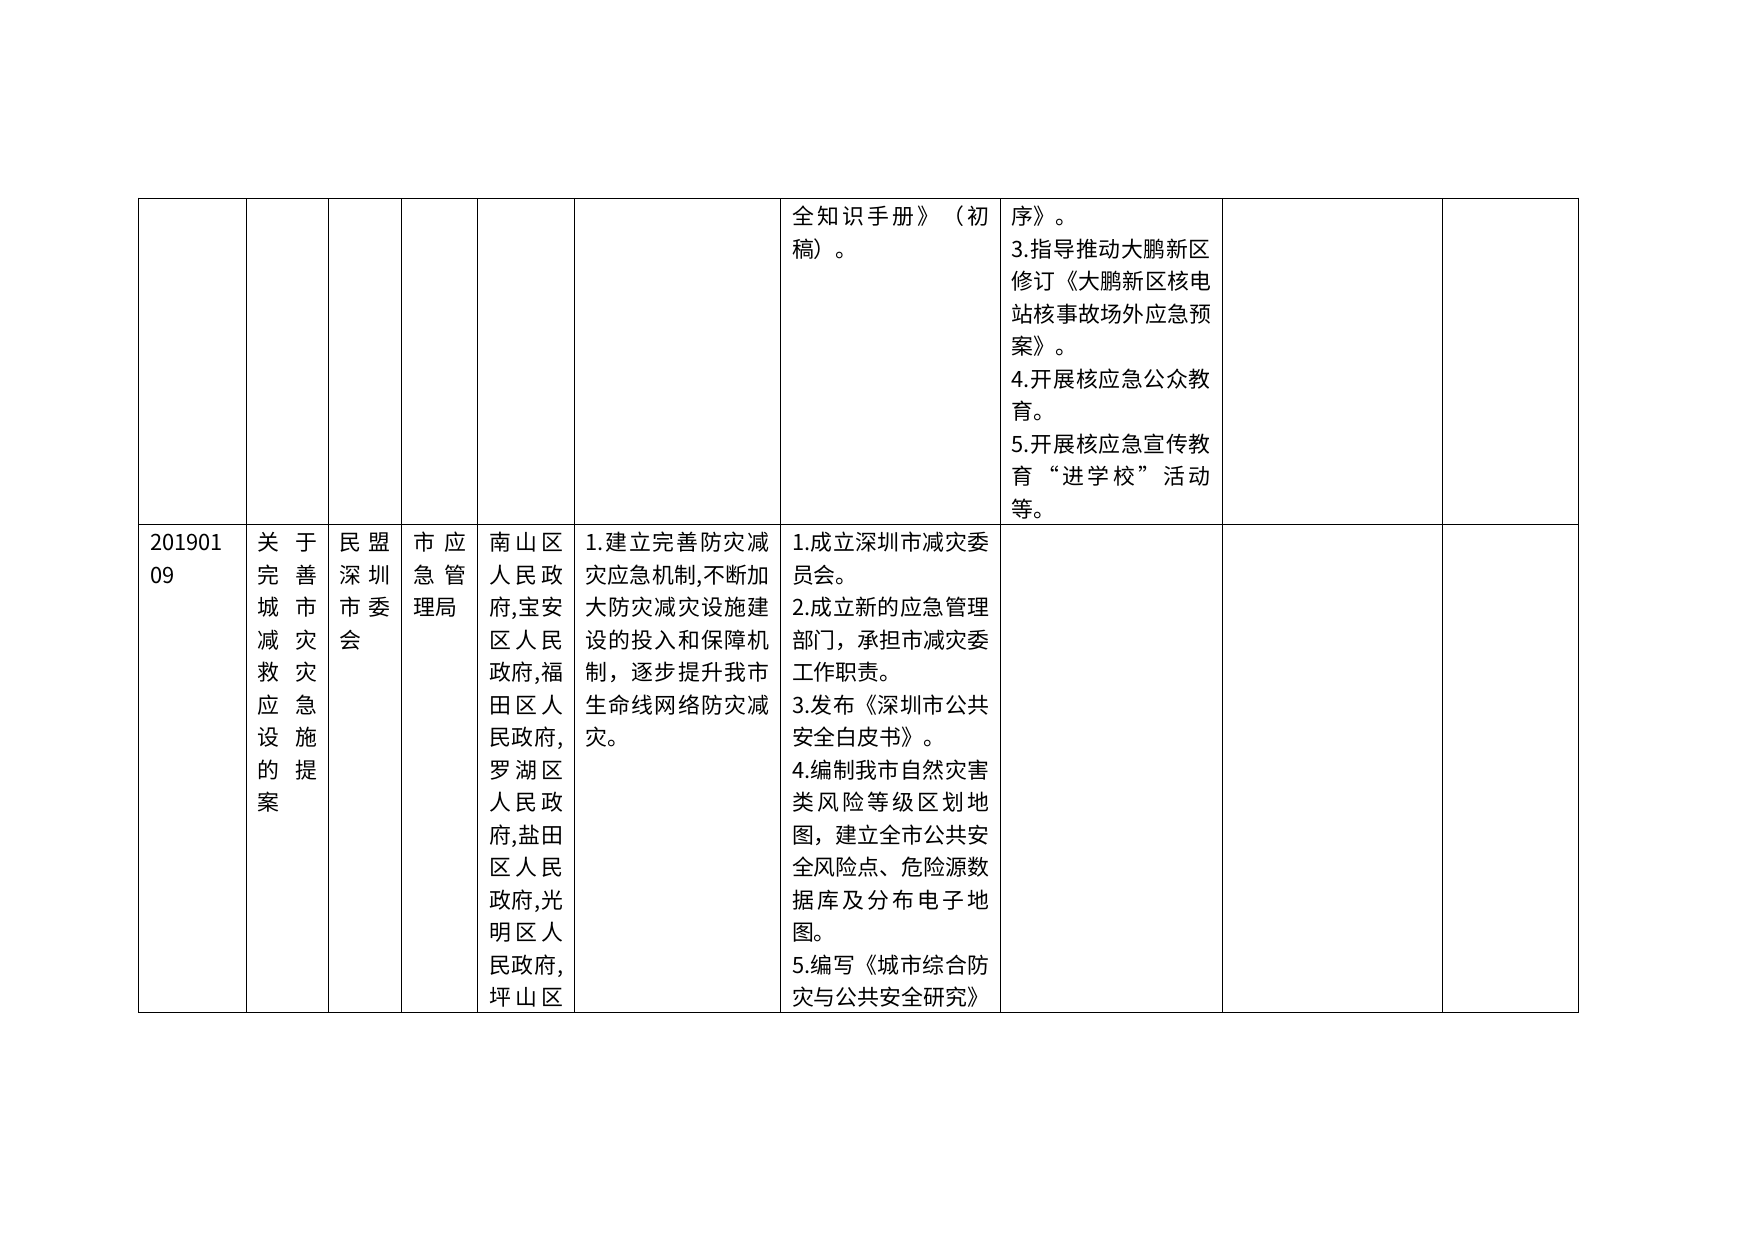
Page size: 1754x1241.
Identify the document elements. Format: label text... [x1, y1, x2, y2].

table_cell 市应急管理局 [402, 525, 477, 1012]
table_cell [1443, 525, 1578, 1012]
table_cell [1223, 199, 1442, 524]
table_cell [1223, 525, 1442, 1012]
table_cell 关于完善城市减灾救灾应急设施的提案 [247, 525, 328, 1012]
table_cell [1001, 525, 1222, 1012]
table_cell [781, 199, 1000, 524]
table_cell 民盟深圳市委会 [329, 525, 401, 1012]
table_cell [1001, 199, 1222, 524]
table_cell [781, 525, 1000, 1012]
table_cell 20190109 [139, 525, 246, 1012]
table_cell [575, 199, 780, 524]
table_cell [478, 525, 574, 1012]
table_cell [575, 525, 780, 1012]
table_cell [1443, 199, 1578, 524]
